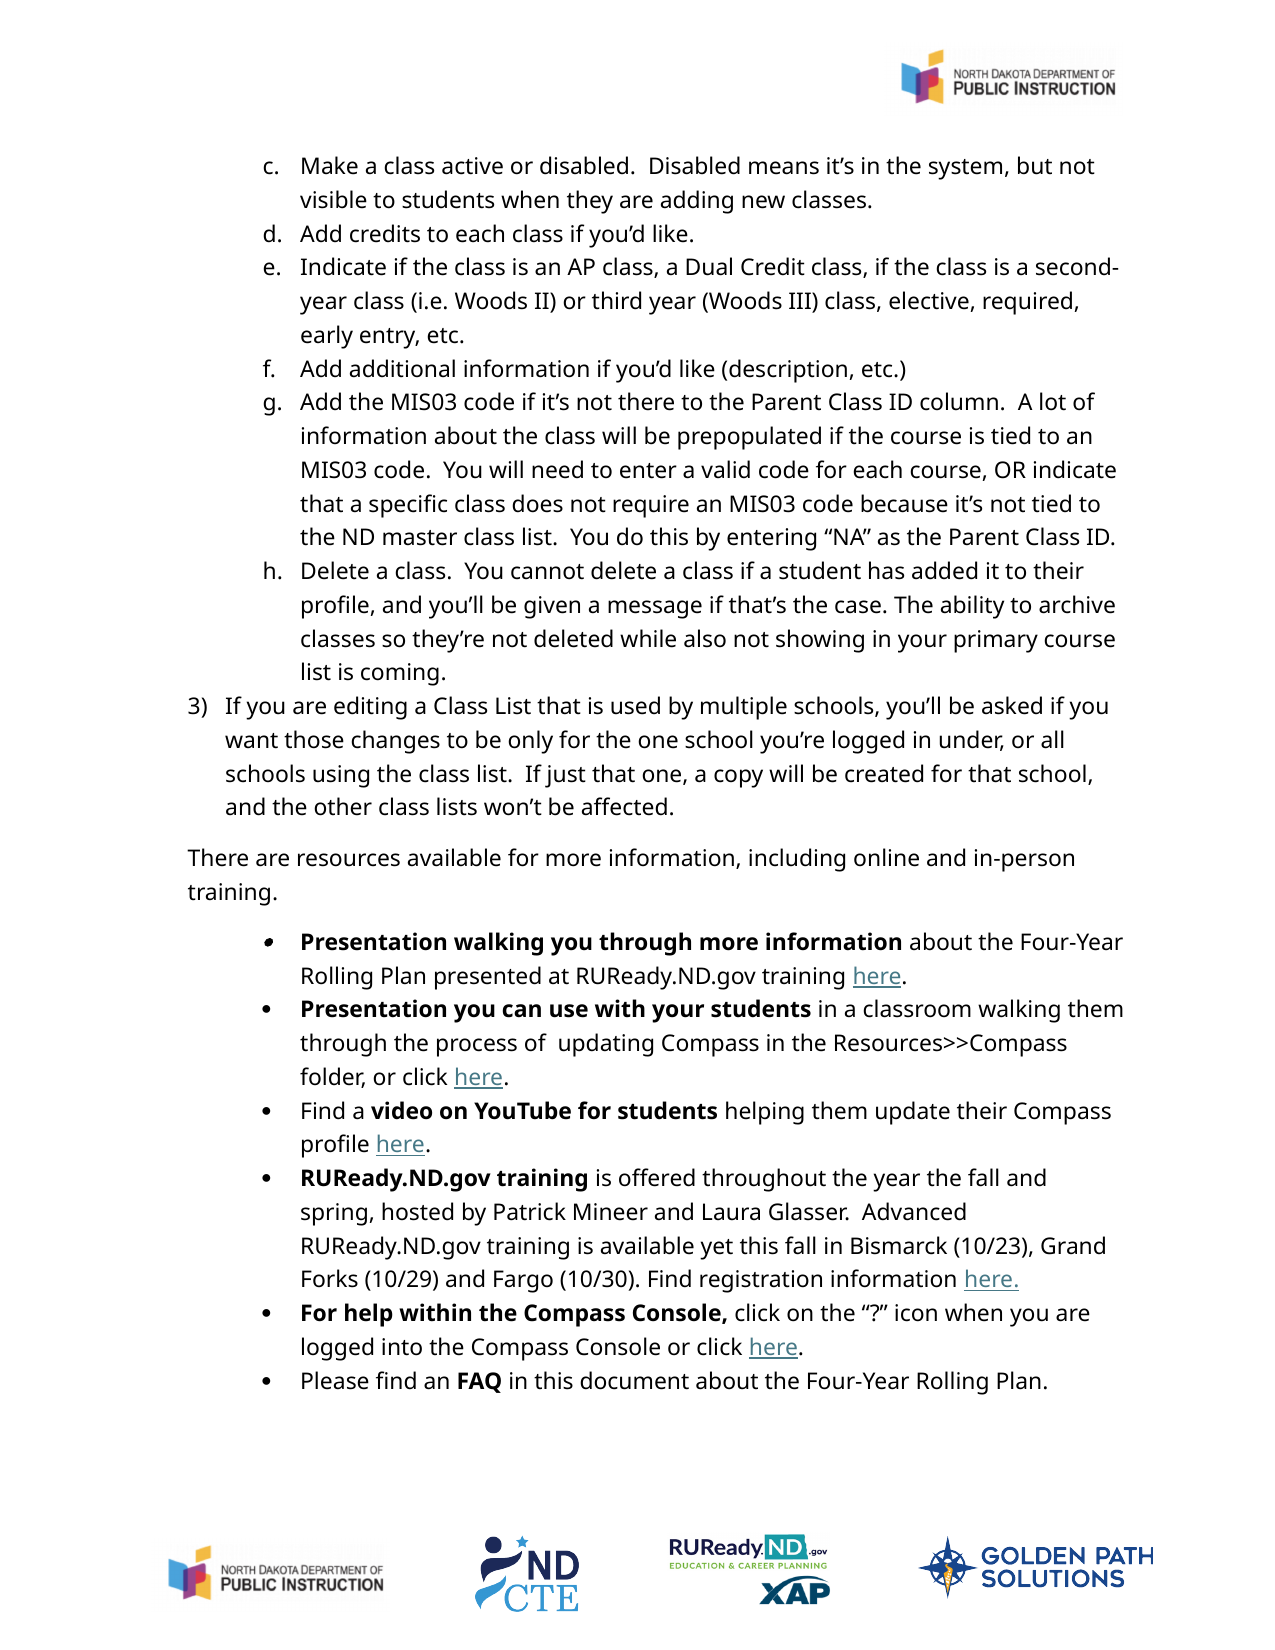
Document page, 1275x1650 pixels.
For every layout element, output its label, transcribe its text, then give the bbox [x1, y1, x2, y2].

text There are resources available for more information, including online and in-person training. [187, 842, 1125, 907]
list If you are editing a Class List that is used by multiple schools, you’ll be asked if you want those changes to be only for the one school you’re logged in under, or all schools using the class list. If just that one, a copy will be created for that school, and the other class lists won’t be affected. [187, 690, 1125, 822]
list Presentation walking you through more information about the Four-Year Rolling Plan presented at RUReady.ND.gov training here. [262, 926, 1125, 991]
list Indicate if the class is an AP class, a Dual Credit class, if the class is a second-year class (i.e. Woods II) or third year (Woods III) class, elective, required, early entry, etc. [262, 251, 1125, 350]
list Please find an FAQ in this document about the Four-Year Rolling Plan. [262, 1364, 1125, 1396]
list Find a video on YouTube for students helping them update their Compass profile here. [262, 1094, 1125, 1159]
list Delete a class. You cannot delete a class if a student has added it to their profile, and you’ll be given a message if that’s the case. The ability to archive classes so they’re not deleted while also not showing in your primary course list is coming. [262, 555, 1125, 687]
list Add the MIS03 code if it’s not there to the Parent Class ID column. A lot of information about the class will be prepopulated if the course is tied to an MIS03 code. You will need to enter a valid code for each course, OR indicate that a specific class does not require an MIS03 code because it’s not tied to the ND master class list. You do this by entering “NA” as the Parent Class ID. [262, 386, 1125, 552]
picture [667, 1532, 830, 1571]
list Add additional information if you’d like (description, etc.) [262, 352, 1125, 384]
list Make a class active or disabled. Disabled means it’s in the system, but not visible to students when they are adding new classes. [262, 150, 1125, 215]
list RUReady.ND.gov training is offered throughout the year the fall and spring, hosted by Patrick Mineer and Laura Glasser. Advanced RUReady.ND.gov training is available yet this fall in Bismarck (10/23), Grand Forks (10/29) and Fargo (10/30). Find registration information here. [262, 1162, 1125, 1294]
list For help within the Compass Console, click on the “?” icon when you are logged into the Compass Console or click here. [262, 1297, 1125, 1362]
list Add credits to each class if you’d like. [262, 217, 1125, 249]
picture [150, 1538, 390, 1612]
picture [917, 1536, 1153, 1599]
picture [883, 42, 1123, 116]
picture [475, 1535, 590, 1612]
picture [744, 1572, 842, 1612]
list Presentation you can use with your students in a classroom walking them through the process of updating Compass in the Resources>>Compass folder, or click here. [262, 993, 1125, 1092]
